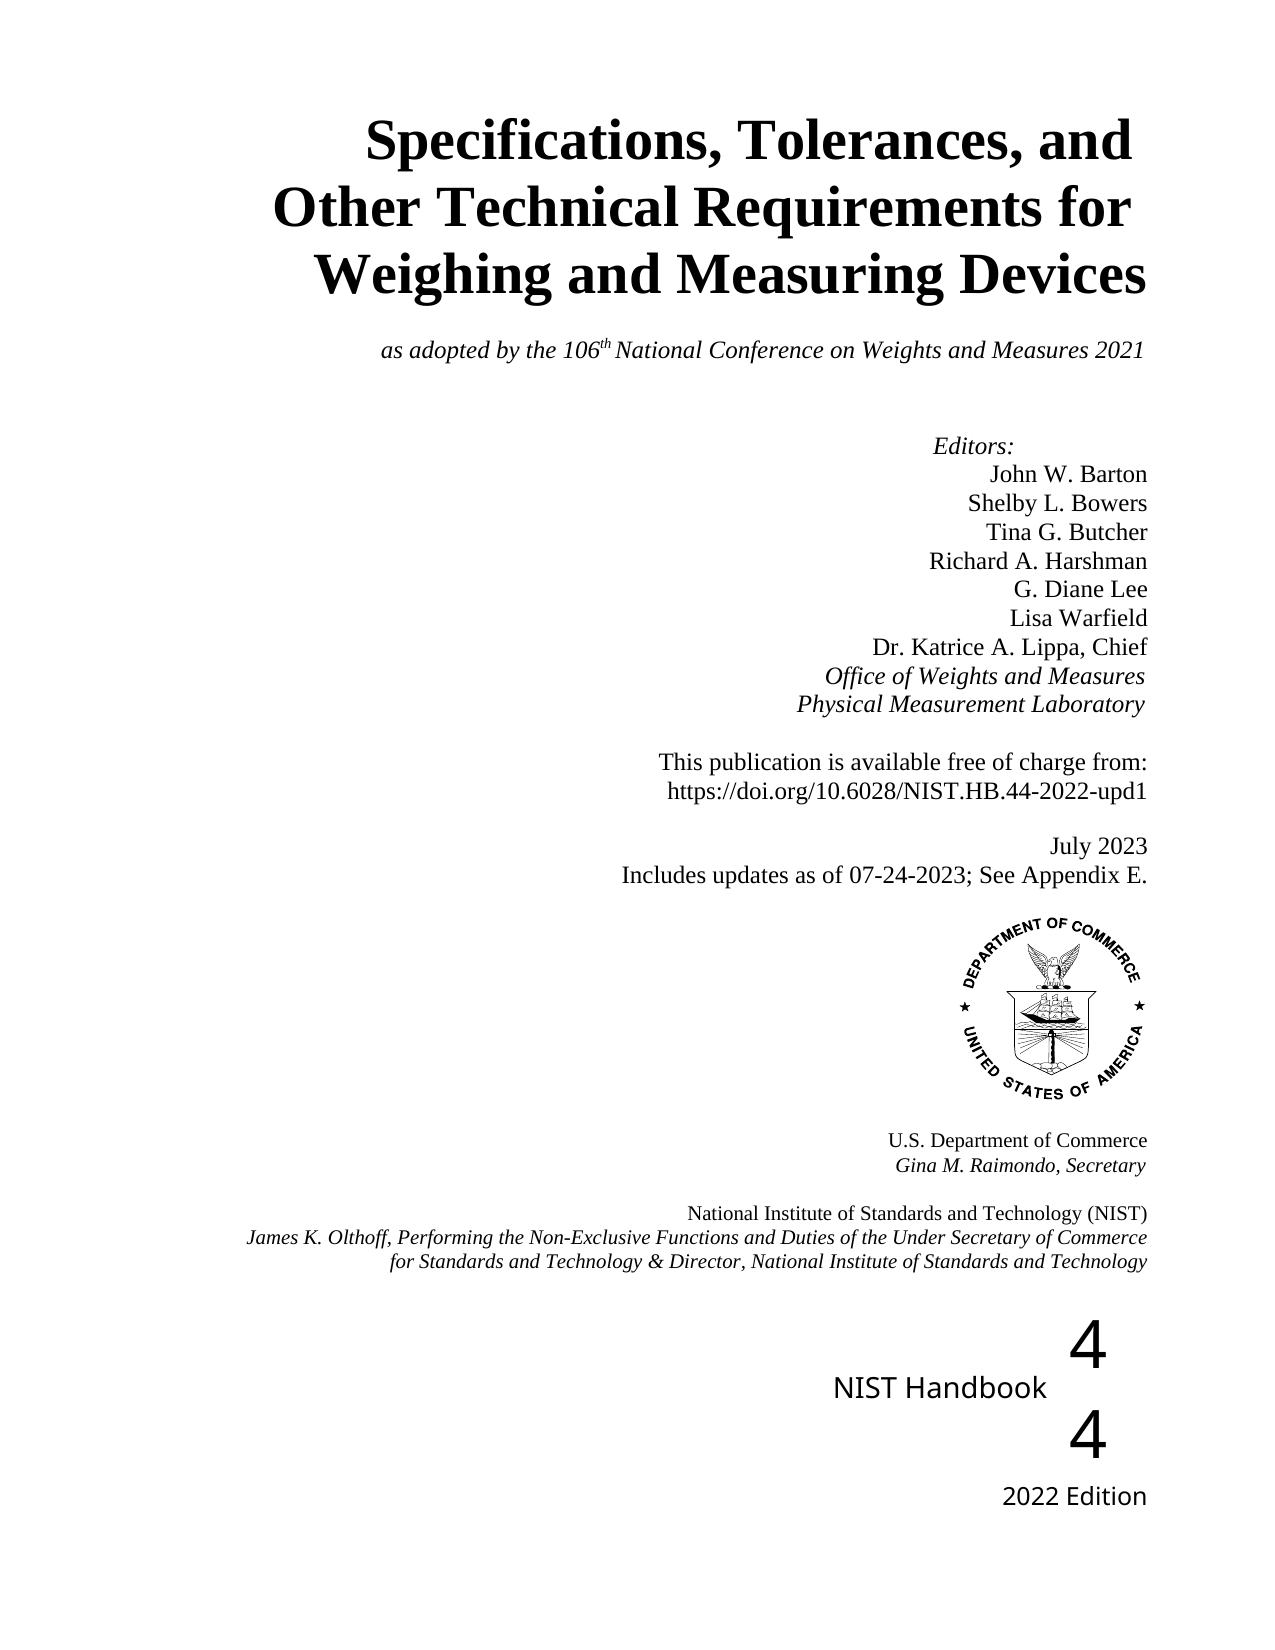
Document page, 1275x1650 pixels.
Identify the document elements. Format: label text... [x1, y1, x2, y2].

table_header NIST Handbook [791, 1297, 1058, 1478]
text https://doi.org/10.6028/NIST.HB.44-2022-upd1 [127, 776, 1147, 804]
text Specifications, Tolerances, and Other Technical Requirements for Weighing and Measuring Devices [127, 105, 1147, 306]
text Includes updates as of 07-24-2023; See Appendix E. [127, 860, 1147, 888]
text as adopted by the 106th National Conference on Weights and Measures 2021 [127, 306, 1147, 364]
text Shelby L. Bowers [127, 488, 1147, 517]
text Richard A. Harshman [127, 546, 1147, 574]
text Dr. Katrice A. Lippa, Chief [127, 632, 1147, 661]
text John W. Barton [127, 459, 1147, 488]
text Office of Weights and Measures [127, 661, 1147, 689]
table_header 44 [1058, 1297, 1148, 1478]
text Physical Measurement Laboratory [127, 689, 1147, 718]
text Editors: [727, 431, 1147, 459]
text for Standards and Technology & Director, National Institute of Standards and Technology [127, 1249, 1147, 1273]
text U.S. Department of Commerce [127, 1128, 1147, 1152]
text July 2023 [127, 831, 1147, 860]
text G. Diane Lee [127, 574, 1147, 603]
text This publication is available free of charge from: [127, 747, 1147, 776]
text Tina G. Butcher [127, 517, 1147, 546]
text 2022 Edition [127, 1478, 1147, 1513]
text James K. Olthoff, Performing the Non-Exclusive Functions and Duties of the Under Secretary of Commerce [127, 1225, 1147, 1249]
text Gina M. Raimondo, Secretary [127, 1152, 1147, 1177]
text National Institute of Standards and Technology (NIST) [127, 1201, 1147, 1225]
text Lisa Warfield [127, 603, 1147, 632]
